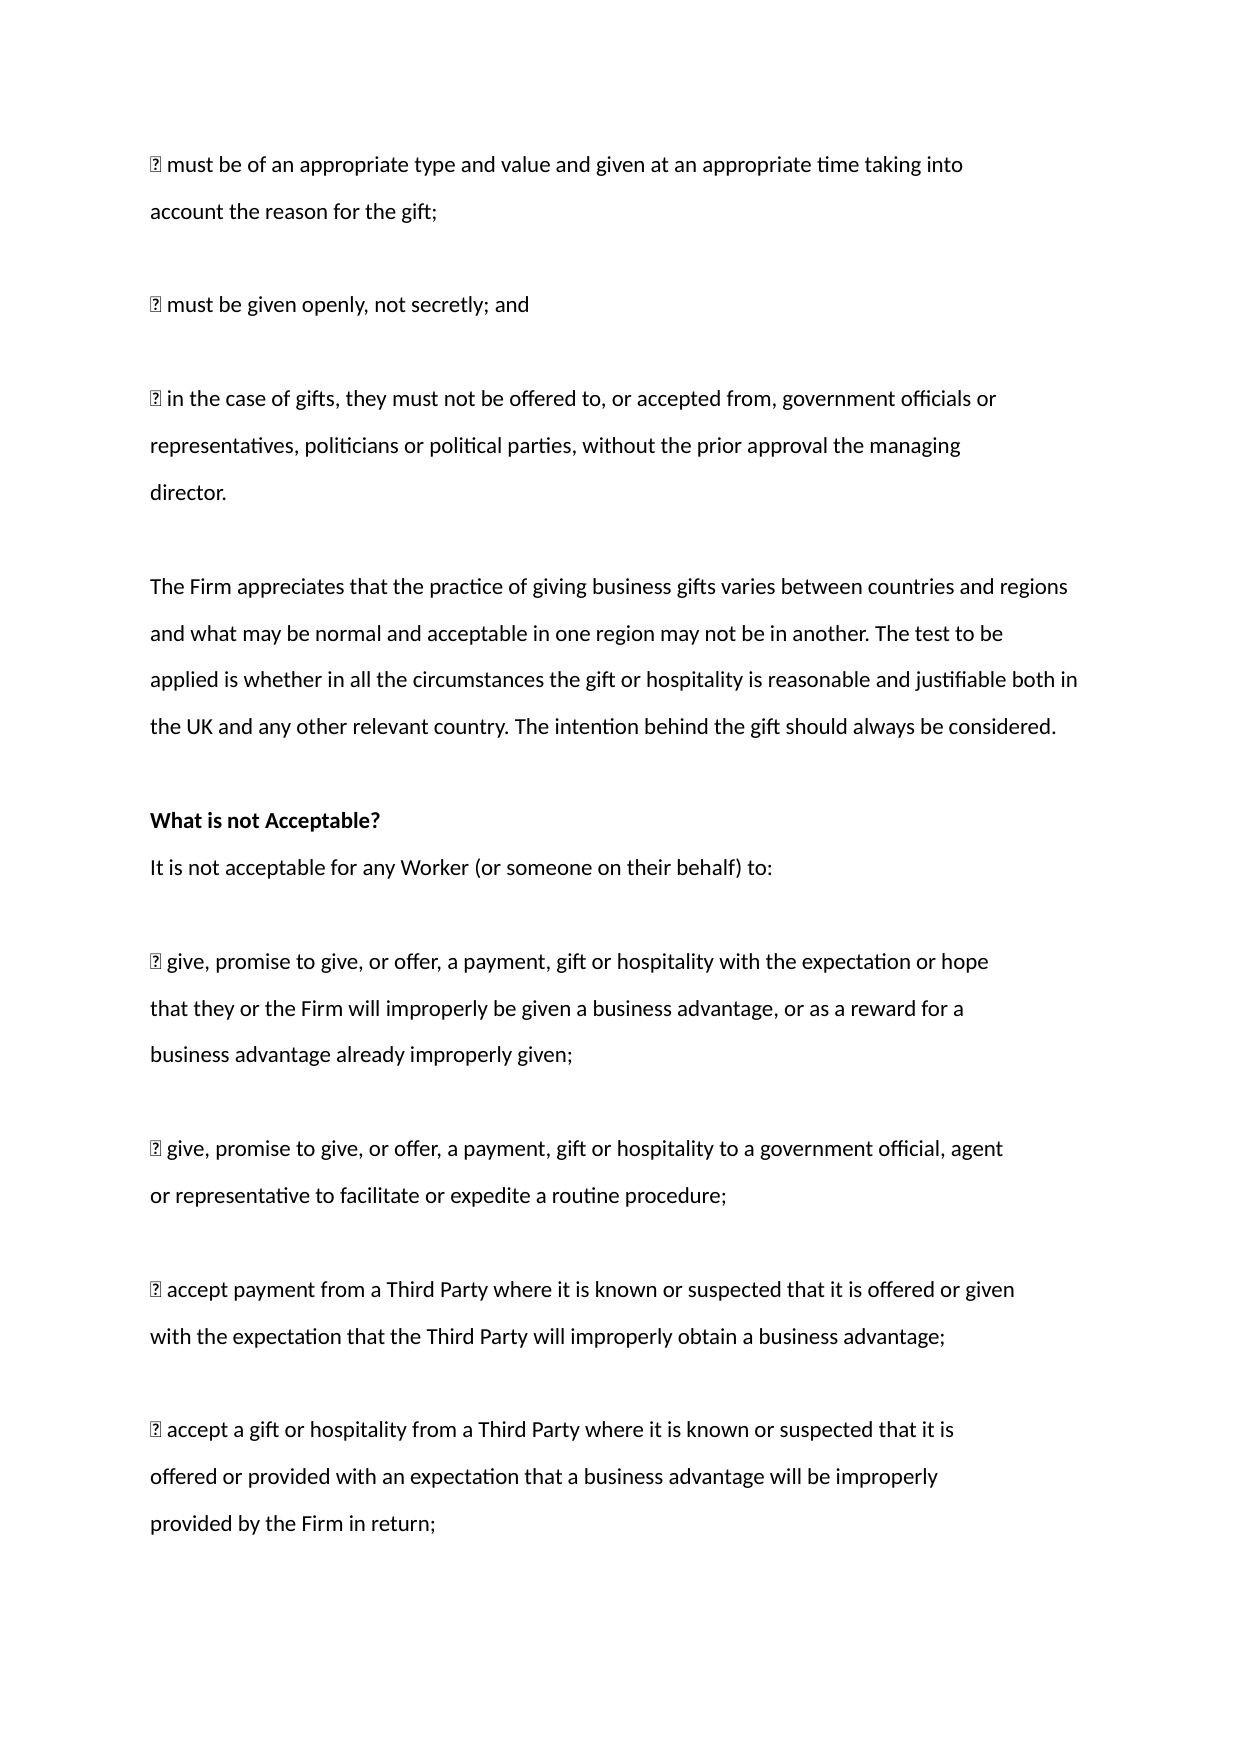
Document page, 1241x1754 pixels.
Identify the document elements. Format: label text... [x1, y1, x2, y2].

text It is not acceptable for any Worker (or someone on their behalf) to: [150, 853, 1090, 881]
text the UK and any other relevant country. The intention behind the gift should always be considered. [150, 712, 1090, 741]
text  must be of an appropriate type and value and given at an appropriate time taking into [150, 150, 1090, 178]
text The Firm appreciates that the practice of giving business gifts varies between countries and regions [150, 572, 1090, 600]
text offered or provided with an expectation that a business advantage will be improperly [150, 1462, 1090, 1491]
text with the expectation that the Third Party will improperly obtain a business advantage; [150, 1322, 1090, 1350]
text  must be given openly, not secretly; and [150, 291, 1090, 319]
text director. [150, 478, 1090, 506]
text representatives, politicians or political parties, without the prior approval the managing [150, 431, 1090, 459]
text  accept a gift or hospitality from a Third Party where it is known or suspected that it is [150, 1416, 1090, 1444]
text that they or the Firm will improperly be given a business advantage, or as a reward for a [150, 994, 1090, 1022]
text or representative to facilitate or expedite a routine procedure; [150, 1181, 1090, 1209]
text provided by the Firm in return; [150, 1509, 1090, 1537]
text  give, promise to give, or offer, a payment, gift or hospitality with the expectation or hope [150, 947, 1090, 975]
text applied is whether in all the circumstances the gift or hospitality is reasonable and justifiable both in [150, 666, 1090, 694]
text  in the case of gifts, they must not be offered to, or accepted from, government officials or [150, 384, 1090, 412]
text business advantage already improperly given; [150, 1041, 1090, 1069]
text  give, promise to give, or offer, a payment, gift or hospitality to a government official, agent [150, 1134, 1090, 1162]
text account the reason for the gift; [150, 197, 1090, 225]
text  accept payment from a Third Party where it is known or suspected that it is offered or given [150, 1275, 1090, 1303]
text What is not Acceptable? [150, 806, 1090, 834]
text and what may be normal and acceptable in one region may not be in another. The test to be [150, 619, 1090, 647]
